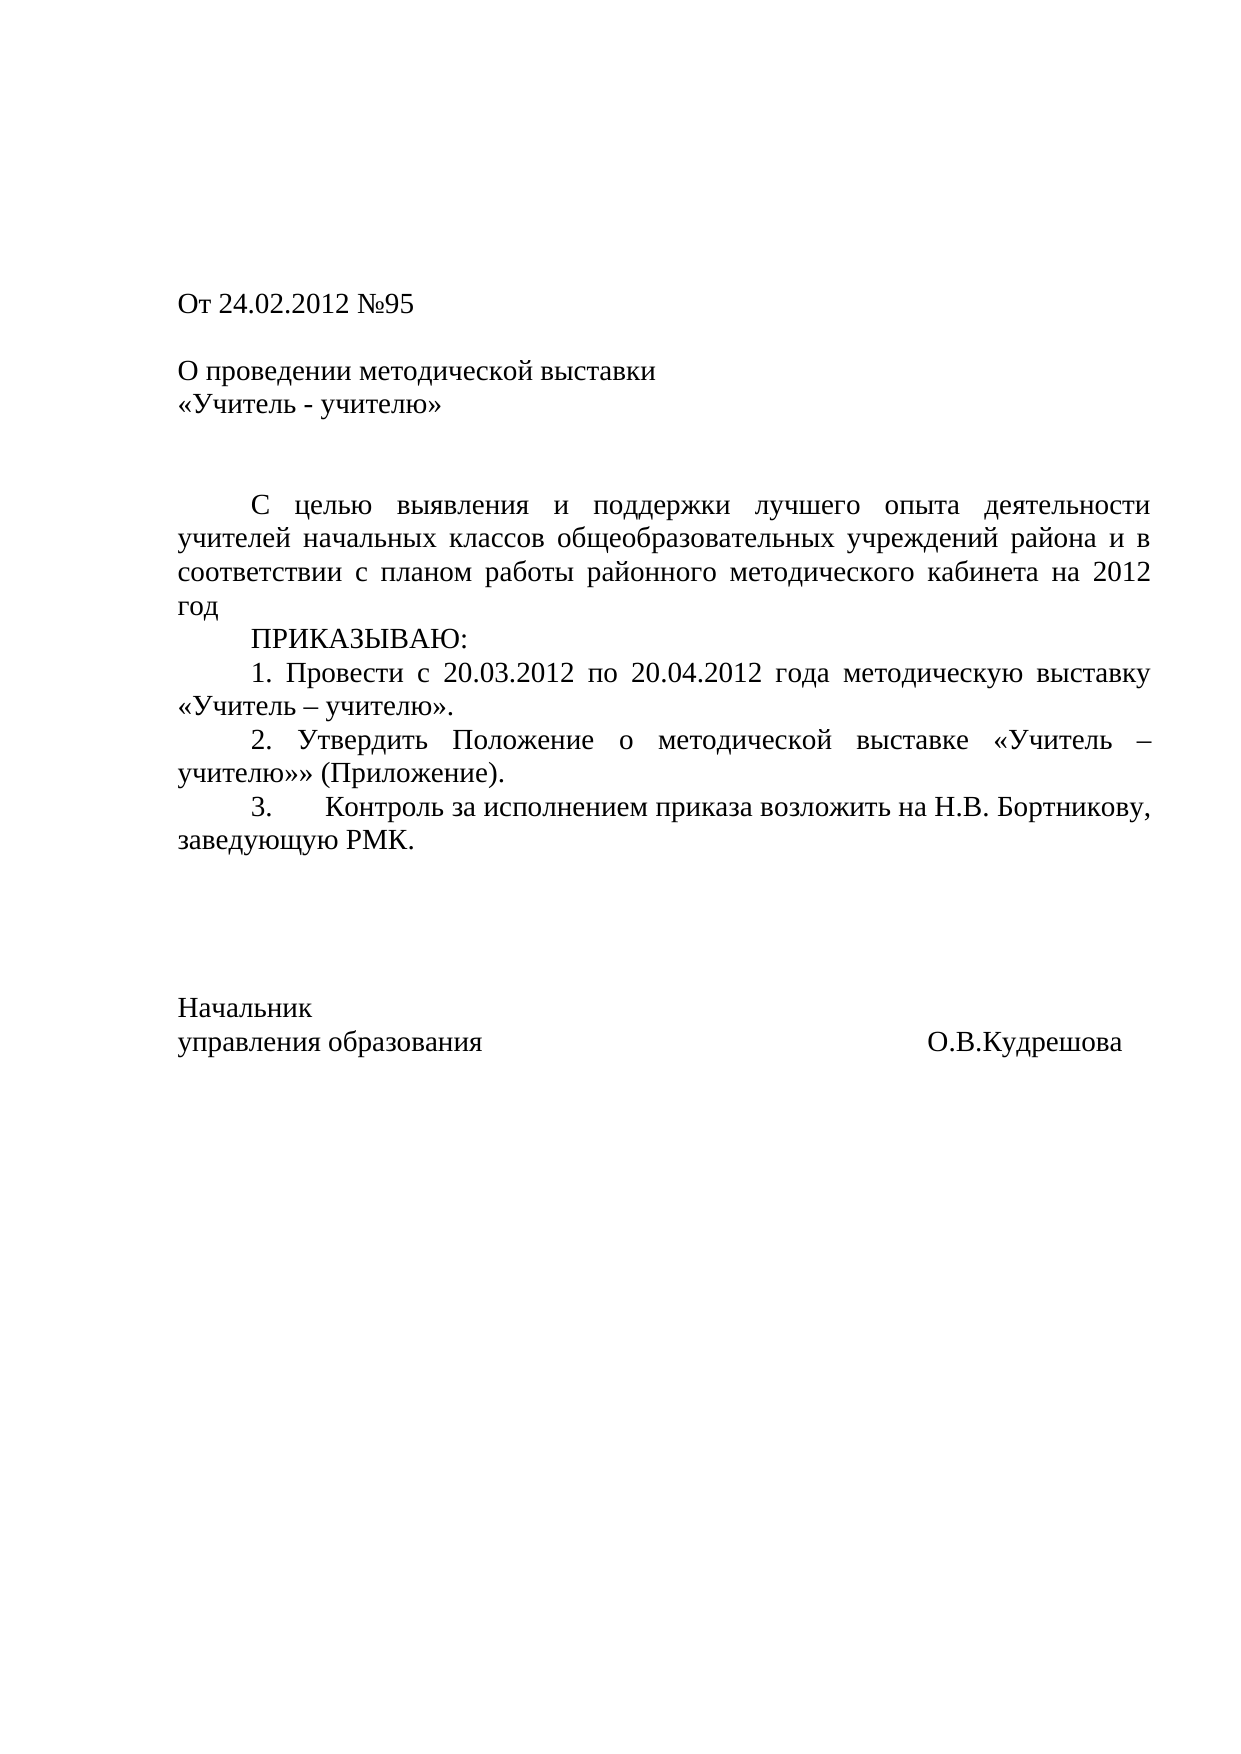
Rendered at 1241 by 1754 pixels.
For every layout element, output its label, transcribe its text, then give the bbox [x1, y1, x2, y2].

text 2. Утвердить Положение о методической выставке «Учитель – учителю»» (Приложение). [177, 722, 1152, 789]
text О проведении методической выставки [177, 353, 1152, 386]
text ПРИКАЗЫВАЮ: [177, 621, 1152, 655]
text управления образования О.В.Кудрешова [177, 1024, 1152, 1057]
text «Учитель - учителю» [177, 386, 1152, 420]
text От 24.02.2012 №95 [177, 286, 1152, 319]
text 1. Провести с 20.03.2012 по 20.04.2012 года методическую выставку «Учитель – учителю». [177, 655, 1152, 722]
text Начальник [177, 990, 1152, 1024]
list Контроль за исполнением приказа возложить на Н.В. Бортникову, заведующую РМК. [177, 789, 1152, 856]
text С целью выявления и поддержки лучшего опыта деятельности учителей начальных классов общеобразовательных учреждений района и в соответствии с планом работы районного методического кабинета на 2012 год [177, 487, 1152, 621]
